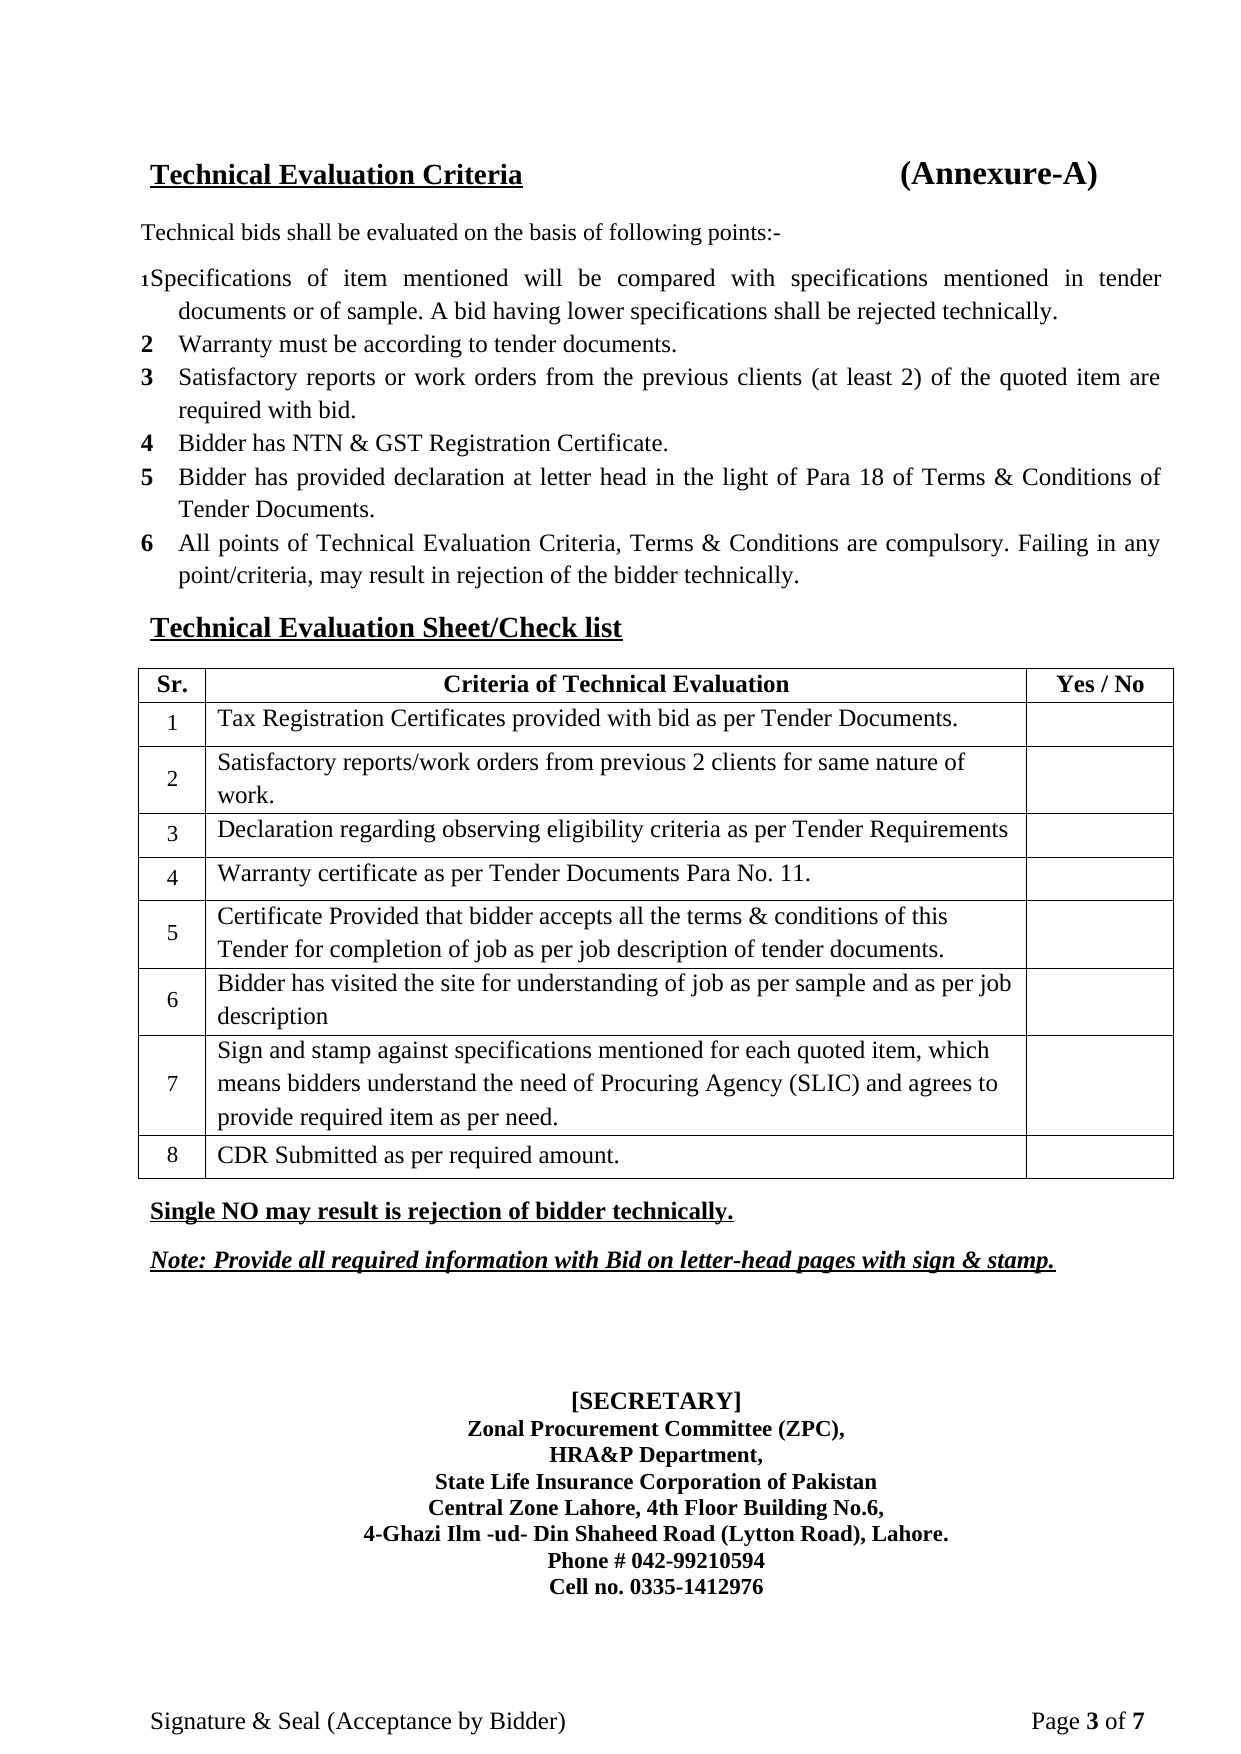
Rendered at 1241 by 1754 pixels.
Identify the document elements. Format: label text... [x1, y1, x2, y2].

table_cell 3 [139, 814, 205, 857]
list Warranty must be according to tender documents. [141, 329, 1162, 358]
table_cell 4 [139, 858, 205, 900]
table_header Criteria of Technical Evaluation [206, 669, 1026, 702]
table_cell Satisfactory reports/work orders from previous 2 clients for same nature of work. [206, 747, 1026, 813]
table_cell CDR Submitted as per required amount. [206, 1136, 1026, 1178]
table_header Sr. [139, 669, 205, 702]
table_cell 7 [139, 1036, 205, 1134]
text Phone # 042-99210594 [150, 1547, 1162, 1573]
table_cell [1027, 1036, 1173, 1134]
text Technical bids shall be evaluated on the basis of following points:- [141, 218, 1162, 246]
list Satisfactory reports or work orders from the previous clients (at least 2) of the quoted item are required with bid. [141, 362, 1162, 424]
table_cell 2 [139, 747, 205, 813]
table_cell 5 [139, 901, 205, 967]
text Cell no. 0335-1412976 [150, 1573, 1162, 1599]
table_cell Declaration regarding observing eligibility criteria as per Tender Requirements [206, 814, 1026, 857]
table_cell [1027, 747, 1173, 813]
table_cell [1027, 814, 1173, 857]
table_cell [1027, 858, 1173, 900]
table_cell 8 [139, 1136, 205, 1178]
table_cell Bidder has visited the site for understanding of job as per sample and as per job description [206, 969, 1026, 1034]
text State Life Insurance Corporation of Pakistan [150, 1468, 1162, 1494]
list All points of Technical Evaluation Criteria, Terms & Conditions are compulsory. Failing in any point/criteria, may result in rejection of the bidder technically. [141, 528, 1162, 589]
table_cell Sign and stamp against specifications mentioned for each quoted item, which means bidders understand the need of Procuring Agency (SLIC) and agrees to provide required item as per need. [206, 1036, 1026, 1134]
table_cell [1027, 1136, 1173, 1178]
table_cell Warranty certificate as per Tender Documents Para No. 11. [206, 858, 1026, 900]
table_cell [1027, 969, 1173, 1034]
table_cell Tax Registration Certificates provided with bid as per Tender Documents. [206, 703, 1026, 746]
list Bidder has NTN & GST Registration Certificate. [141, 428, 1162, 457]
text Single NO may result is rejection of bidder technically. [150, 1196, 1162, 1224]
text Zonal Procurement Committee (ZPC), [150, 1415, 1162, 1441]
table_cell [1027, 703, 1173, 746]
table_cell 6 [139, 969, 205, 1034]
table_header Yes / No [1027, 669, 1173, 702]
text Technical Evaluation Criteria (Annexure-A) [150, 153, 1162, 191]
text [SECRETARY] [150, 1386, 1162, 1415]
text 4-Ghazi Ilm -ud- Din Shaheed Road (Lytton Road), Lahore. [150, 1520, 1162, 1547]
list Bidder has provided declaration at letter head in the light of Para 18 of Terms & Conditions of Tender Documents. [141, 462, 1162, 523]
table_cell Certificate Provided that bidder accepts all the terms & conditions of this Tender for completion of job as per job description of tender documents. [206, 901, 1026, 967]
table_cell 1 [139, 703, 205, 746]
table_cell [1027, 901, 1173, 967]
text Note: Provide all required information with Bid on letter-head pages with sign & stamp. [150, 1245, 1162, 1274]
text Technical Evaluation Sheet/Check list [150, 610, 1162, 644]
text HRA&P Department, [150, 1441, 1162, 1468]
list Specifications of item mentioned will be compared with specifications mentioned in tender documents or of sample. A bid having lower specifications shall be rejected technically. [141, 263, 1162, 325]
text Central Zone Lahore, 4th Floor Building No.6, [150, 1494, 1162, 1520]
